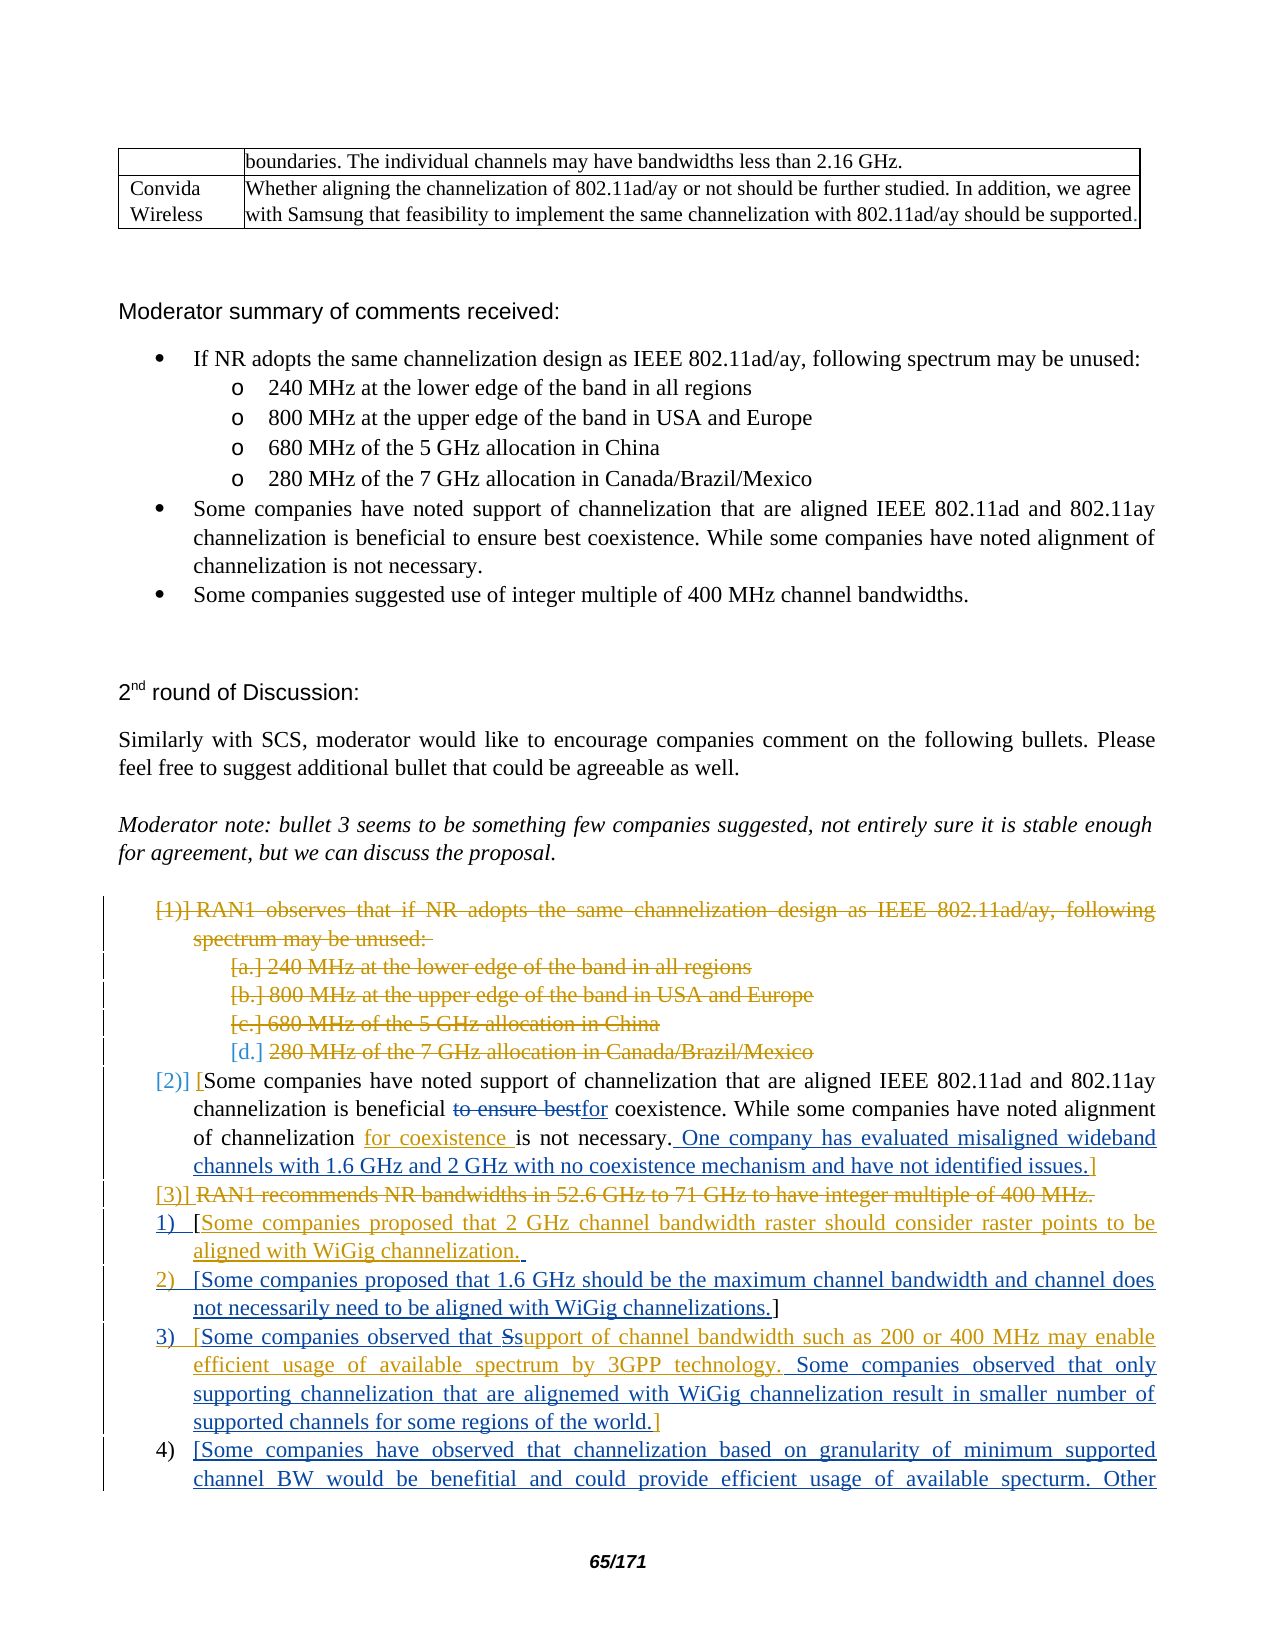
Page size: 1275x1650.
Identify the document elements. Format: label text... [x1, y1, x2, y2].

subtitle Moderator summary of comments received: [118, 298, 1157, 324]
list [ [156, 1209, 1157, 1264]
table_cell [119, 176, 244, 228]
list 800 MHz at the upper edge of the band in USA and Europe [231, 404, 1157, 432]
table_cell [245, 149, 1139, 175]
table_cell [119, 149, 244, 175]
list 240 MHz at the lower edge of the band in all regions [231, 374, 1157, 402]
list Some companies suggested use of integer multiple of 400 MHz channel bandwidths. [156, 581, 1157, 607]
list If NR adopts the same channelization design as IEEE 802.11ad/ay, following spectrum may be unused: [156, 345, 1157, 372]
list 280 MHz of the 7 GHz allocation in Canada/Brazil/Mexico [231, 465, 1157, 493]
list ] [156, 1266, 1157, 1321]
list 680 MHz of the 5 GHz allocation in China [231, 434, 1157, 463]
list Some companies have noted support of channelization that are aligned IEEE 802.11ad and 802.11ay channelization is beneficial coexistence. While some companies have noted alignment of channelization is not necessary. [156, 1067, 1157, 1178]
text Moderator note: bullet 3 seems to be something few companies suggested, not entirely sure it is stable enough for agreement, but we can discuss the proposal. [118, 811, 1157, 866]
subtitle 2nd round of Discussion: [118, 678, 1157, 705]
text Similarly with SCS, moderator would like to encourage companies comment on the following bullets. Please feel free to suggest additional bullet that could be agreeable as well. [118, 726, 1157, 780]
list Some companies have noted support of channelization that are aligned IEEE 802.11ad and 802.11ay channelization is beneficial to ensure best coexistence. While some companies have noted alignment of channelization is not necessary. [156, 495, 1157, 578]
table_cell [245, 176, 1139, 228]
